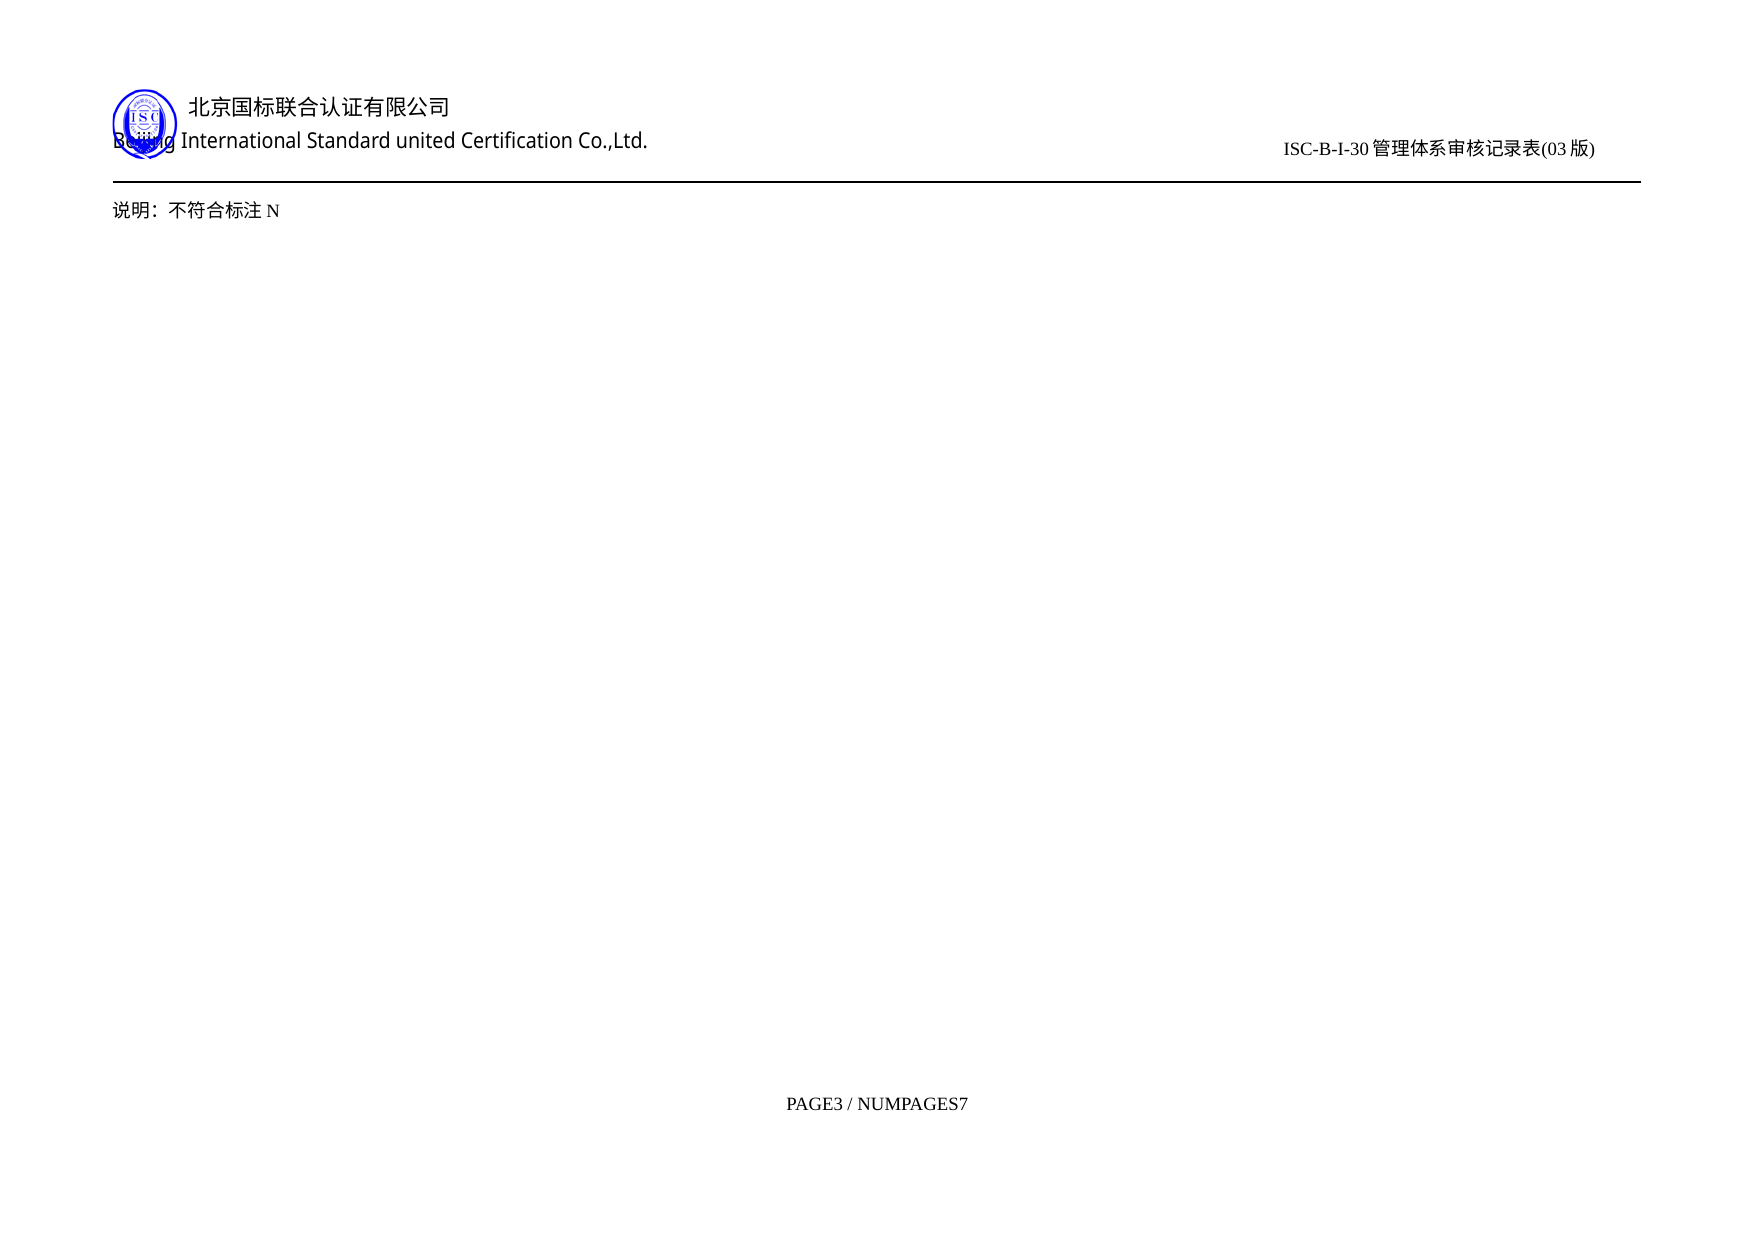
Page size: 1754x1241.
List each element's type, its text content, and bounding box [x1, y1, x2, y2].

text 说明：不符合标注N [112, 196, 1641, 223]
picture [112, 89, 180, 158]
